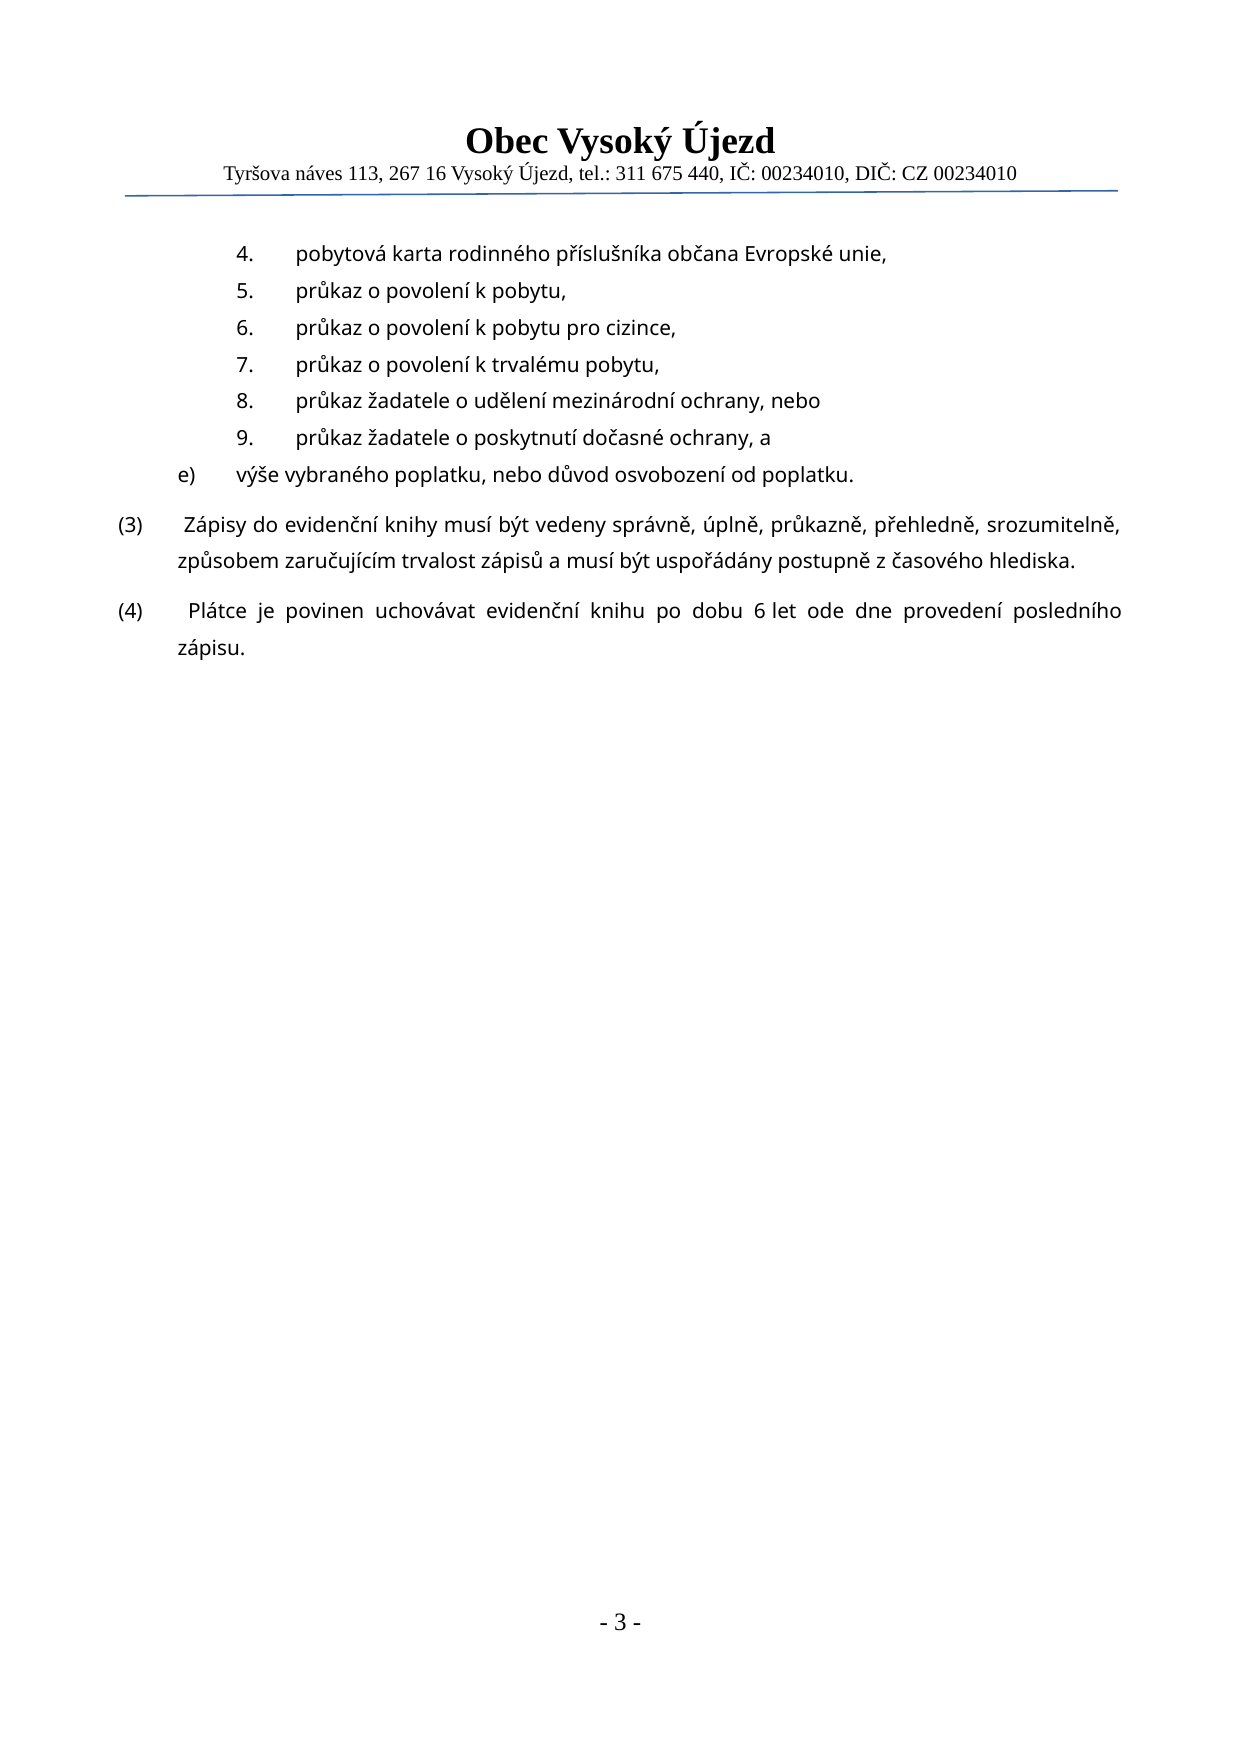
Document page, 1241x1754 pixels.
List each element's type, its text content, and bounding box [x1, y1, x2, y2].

text Plátce je povinen uchovávat evidenční knihu po dobu 6 let ode dne provedení posledního zápisu. [118, 596, 1122, 661]
text průkaz o povolení k pobytu, [236, 276, 1122, 304]
text průkaz o povolení k trvalému pobytu, [236, 350, 1122, 378]
text průkaz o povolení k pobytu pro cizince, [236, 313, 1122, 341]
text pobytová karta rodinného příslušníka občana Evropské unie, [236, 239, 1122, 267]
text Zápisy do evidenční knihy musí být vedeny správně, úplně, průkazně, přehledně, srozumitelně, způsobem zaručujícím trvalost zápisů a musí být uspořádány postupně z časového hlediska. [118, 510, 1122, 575]
text průkaz žadatele o poskytnutí dočasné ochrany, a [236, 423, 1122, 452]
text výše vybraného poplatku, nebo důvod osvobození od poplatku. [177, 460, 1122, 489]
text průkaz žadatele o udělení mezinárodní ochrany, nebo [236, 387, 1122, 415]
